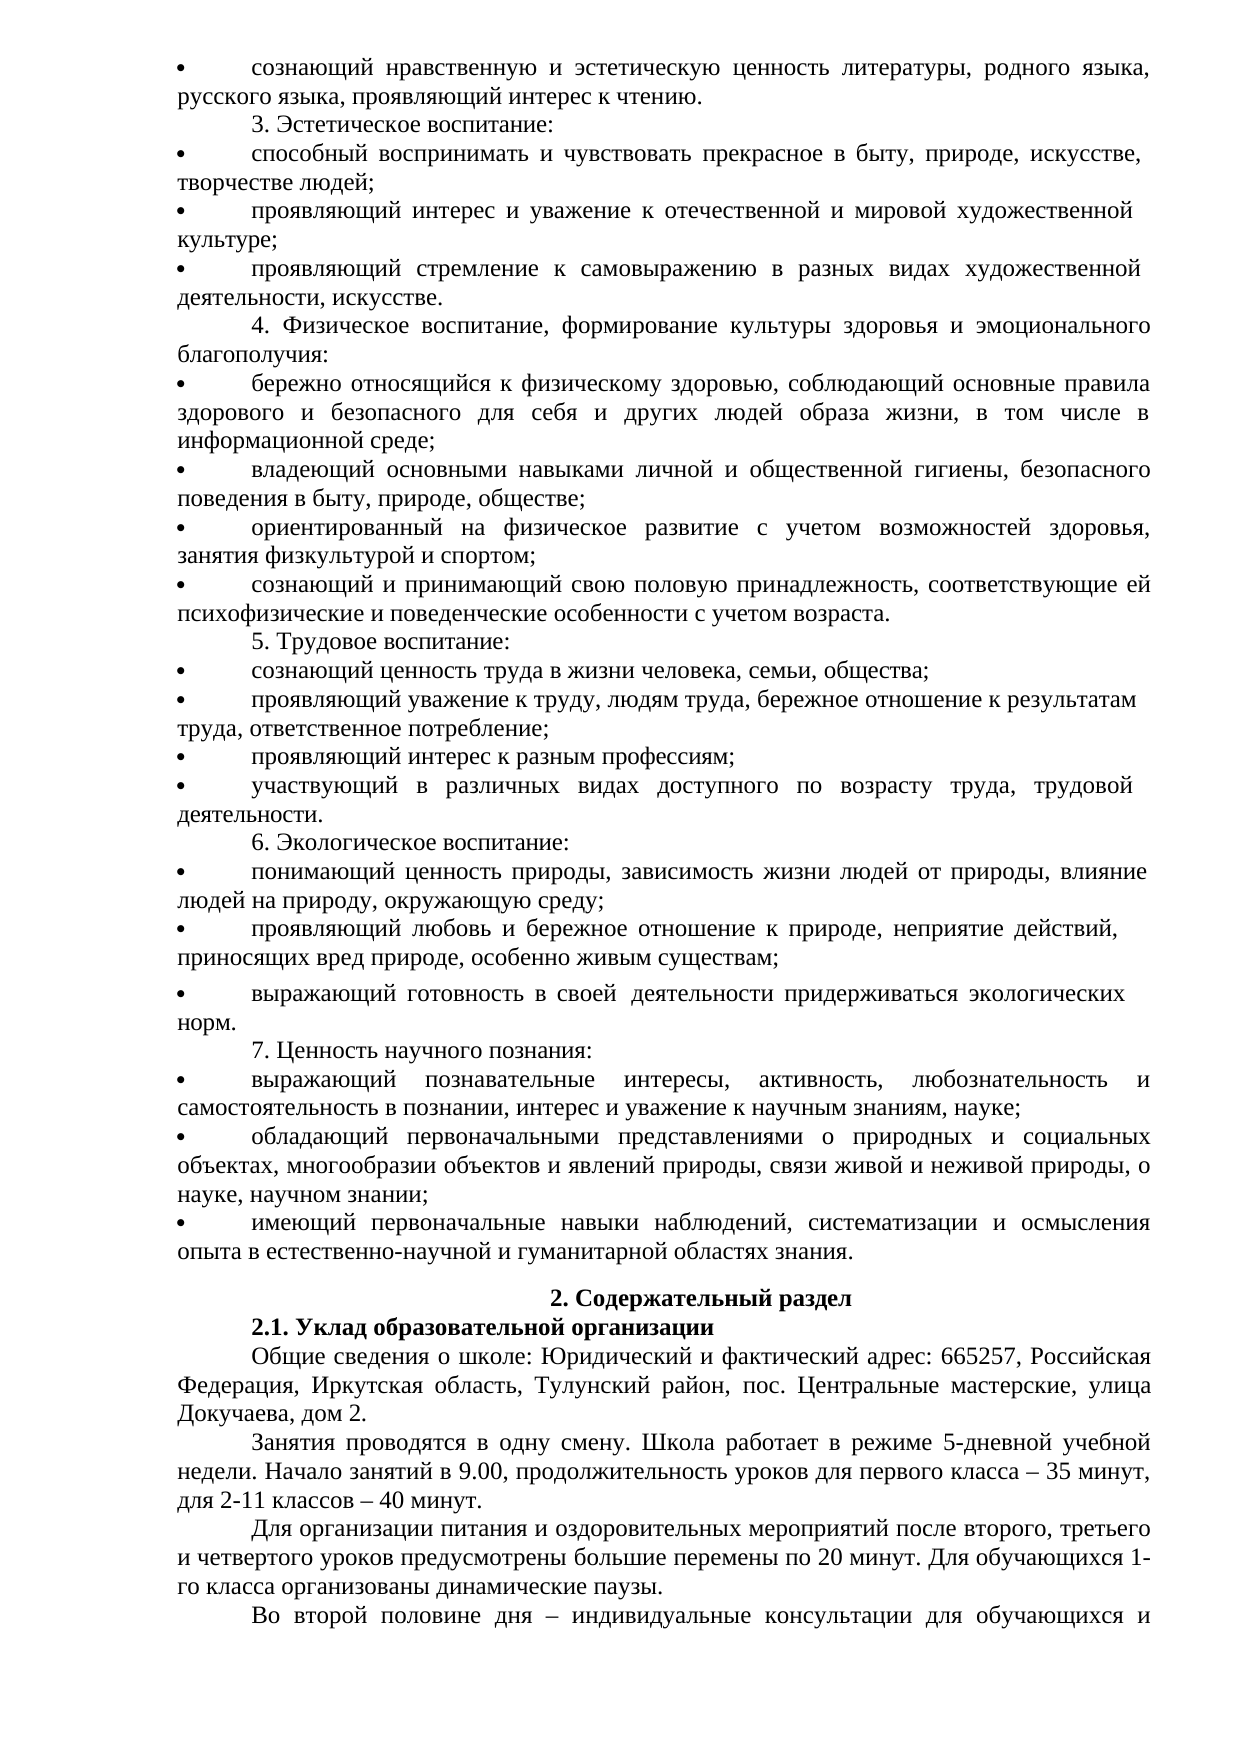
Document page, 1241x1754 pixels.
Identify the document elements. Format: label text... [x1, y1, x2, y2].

list имеющий первоначальные навыки наблюдений, систематизации и осмысления опыта в естественно-научной и гуманитарной областях знания. [177, 1207, 1151, 1265]
list участвующий в различных видах доступного по возрасту труда, трудовой деятельности. [177, 770, 1151, 827]
list бережно относящийся к физическому здоровью, соблюдающий основные правила здорового и безопасного для себя и других людей образа жизни, в том числе в информационной среде; [177, 368, 1151, 454]
list Ценность научного познания: [251, 1036, 1223, 1064]
list сознающий ценность труда в жизни человека, семьи, общества; [177, 655, 1223, 684]
list сознающий и принимающий свою половую принадлежность, соответствующие ей психофизические и поведенческие особенности с учетом возраста. [177, 569, 1152, 627]
text Общие сведения о школе: Юридический и фактический адрес: 665257, Российская Федерация, Иркутская область, Тулунский район, пос. Центральные мастерские, улица Докучаева, дом 2. [177, 1341, 1152, 1427]
list обладающий первоначальными представлениями о природных и социальных объектах, многообразии объектов и явлений природы, связи живой и неживой природы, о науке, научном знании; [177, 1121, 1152, 1207]
text Для организации питания и оздоровительных мероприятий после второго, третьего и четвертого уроков предусмотрены большие перемены по 20 минут. Для обучающихся 1- го класса организованы динамические паузы. [177, 1513, 1152, 1600]
list Экологическое воспитание: [251, 827, 1223, 856]
list Физическое воспитание, формирование культуры здоровья и эмоционального благополучия: [177, 311, 1151, 368]
list Трудовое воспитание: [251, 627, 1223, 655]
list выражающий познавательные интересы, активность, любознательность и самостоятельность в познании, интерес и уважение к научным знаниям, науке; [177, 1064, 1151, 1121]
list сознающий нравственную и эстетическую ценность литературы, родного языка, русского языка, проявляющий интерес к чтению. [177, 52, 1151, 109]
list Эстетическое воспитание: [251, 109, 1223, 138]
list владеющий основными навыками личной и общественной гигиены, безопасного поведения в быту, природе, обществе; [177, 454, 1152, 512]
list проявляющий любовь и бережное отношение к природе, неприятие действий, приносящих вред природе, особенно живым существам; [177, 913, 1151, 971]
list ориентированный на физическое развитие с учетом возможностей здоровья, занятия физкультурой и спортом; [177, 512, 1151, 569]
list способный воспринимать и чувствовать прекрасное в быту, природе, искусстве, творчестве людей; [177, 138, 1151, 196]
list проявляющий стремление к самовыражению в разных видах художественной деятельности, искусстве. [177, 253, 1151, 311]
list Уклад образовательной организации [251, 1312, 1223, 1341]
list выражающий готовность в своей деятельности придерживаться экологических норм. [177, 978, 1152, 1036]
text Занятия проводятся в одну смену. Школа работает в режиме 5-дневной учебной недели. Начало занятий в 9.00, продолжительность уроков для первого класса – 35 минут, для 2-11 классов – 40 минут. [177, 1427, 1152, 1513]
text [177, 1600, 1151, 1628]
list проявляющий интерес к разным профессиям; [177, 741, 1223, 770]
list проявляющий уважение к труду, людям труда, бережное отношение к результатам труда, ответственное потребление; [177, 684, 1151, 741]
list понимающий ценность природы, зависимость жизни людей от природы, влияние людей на природу, окружающую среду; [177, 856, 1151, 913]
subtitle Содержательный раздел [550, 1284, 1223, 1312]
list проявляющий интерес и уважение к отечественной и мировой художественной культуре; [177, 196, 1151, 253]
